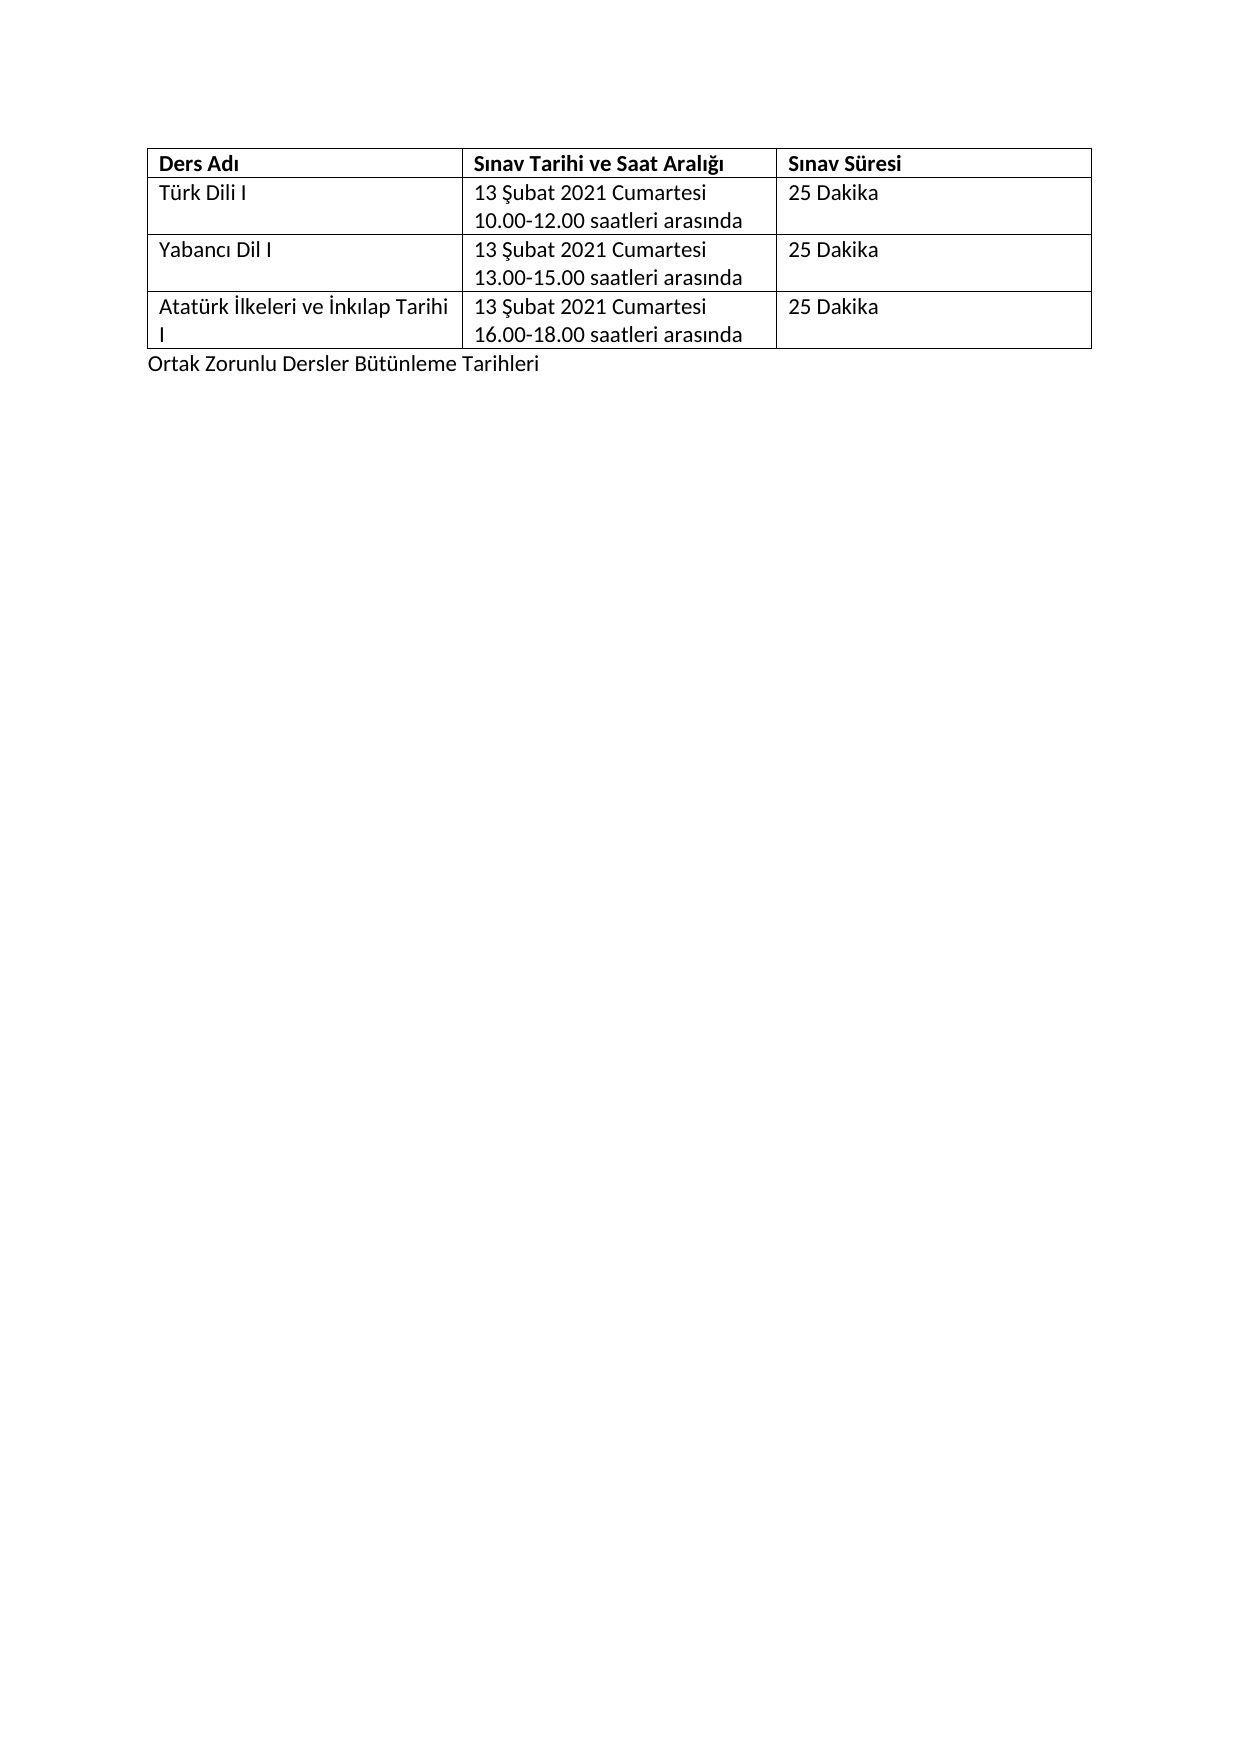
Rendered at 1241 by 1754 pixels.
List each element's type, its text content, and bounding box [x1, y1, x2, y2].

text Ortak Zorunlu Dersler Bütünleme Tarihleri [148, 349, 1093, 377]
table_cell 25 Dakika [777, 178, 1091, 234]
table_header Ders Adı [148, 149, 462, 177]
table_cell 13 Şubat 2021 Cumartesi 13.00-15.00 saatleri arasında [463, 235, 776, 291]
table_cell 13 Şubat 2021 Cumartesi 16.00-18.00 saatleri arasında [463, 292, 776, 348]
table_header Sınav Tarihi ve Saat Aralığı [463, 149, 776, 177]
table_cell Yabancı Dil I [148, 235, 462, 291]
table_cell Atatürk İlkeleri ve İnkılap Tarihi I [148, 292, 462, 348]
table_header Sınav Süresi [777, 149, 1091, 177]
table_cell 25 Dakika [777, 292, 1091, 348]
table_cell 25 Dakika [777, 235, 1091, 291]
table_cell 13 Şubat 2021 Cumartesi 10.00-12.00 saatleri arasında [463, 178, 776, 234]
table_cell Türk Dili I [148, 178, 462, 234]
